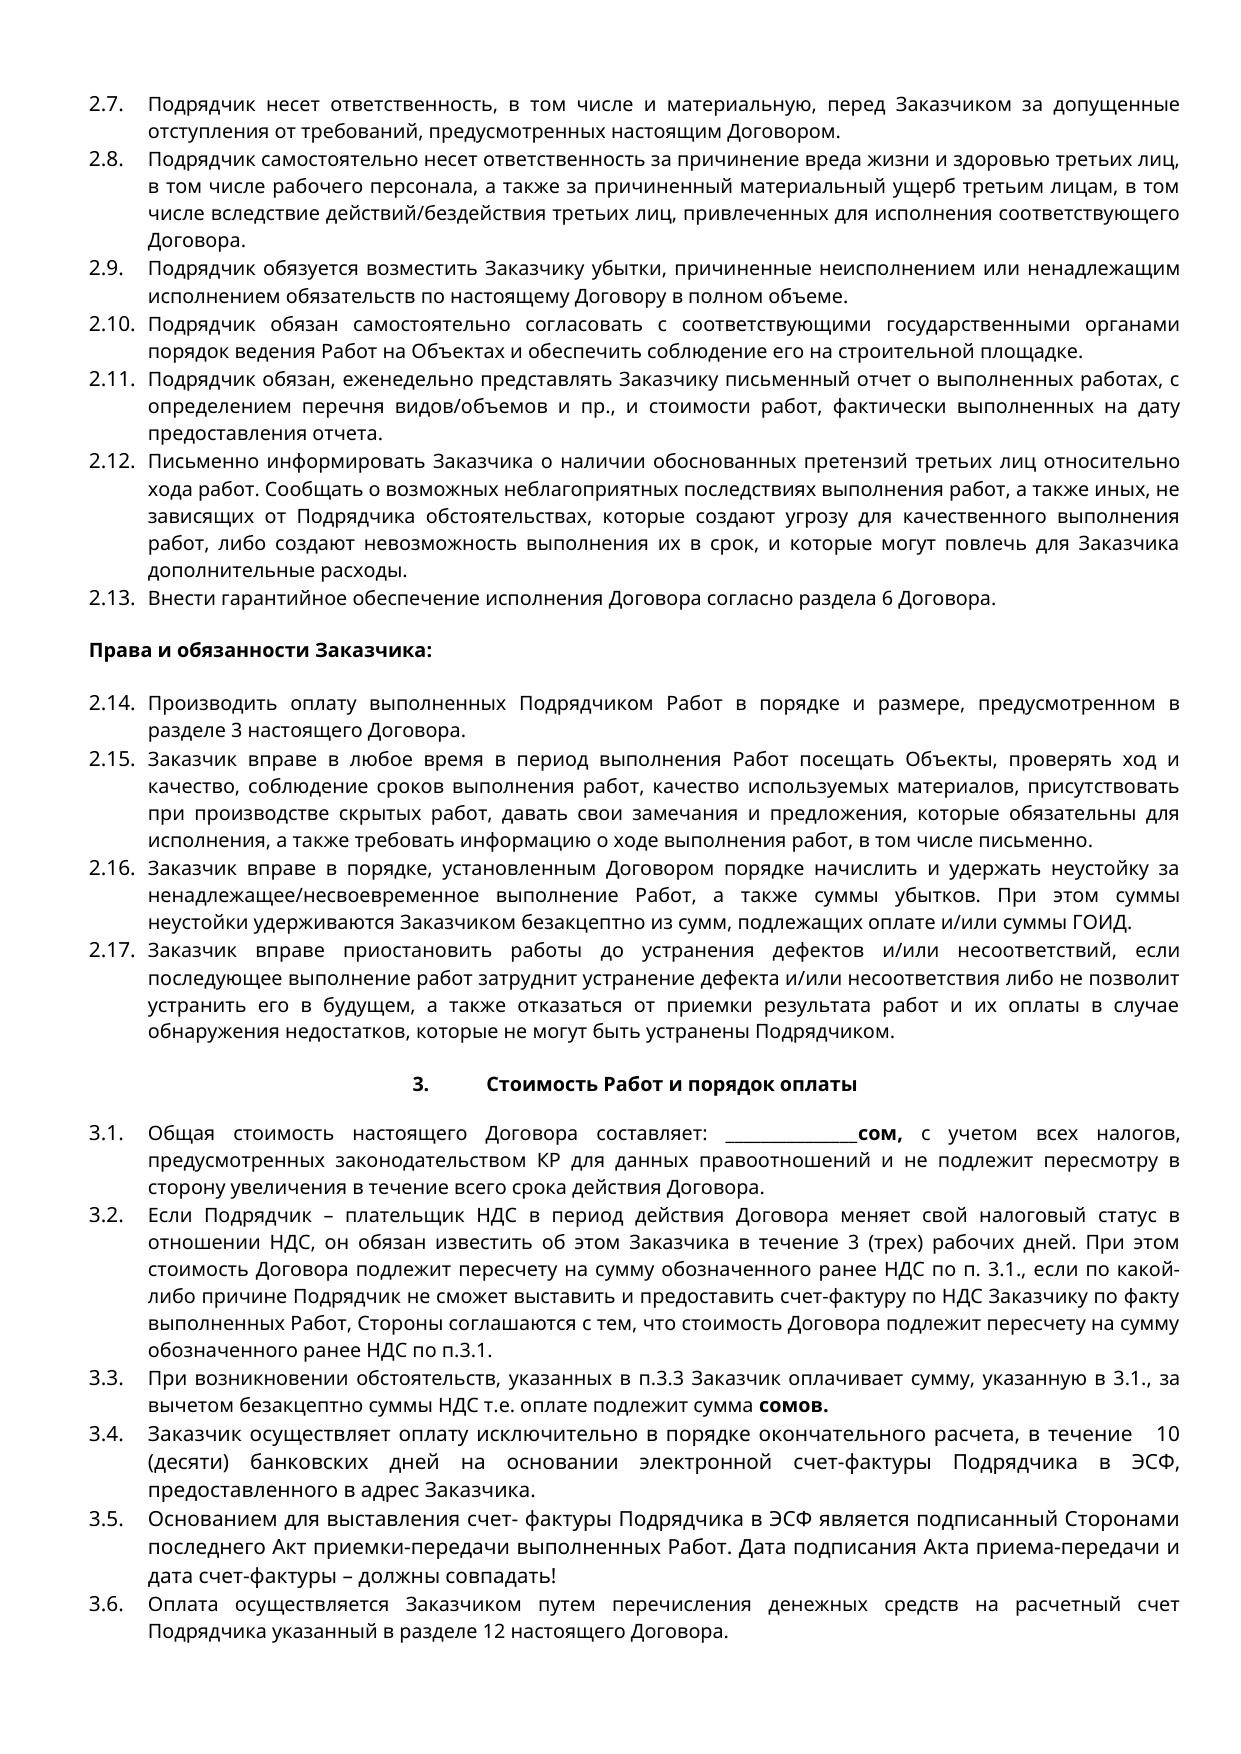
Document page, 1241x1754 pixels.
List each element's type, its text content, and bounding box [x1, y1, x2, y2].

list Подрядчик обязуется возместить Заказчику убытки, причиненные неисполнением или ненадлежащим исполнением обязательств по настоящему Договору в полном объеме. [89, 253, 1181, 309]
list Подрядчик обязан, еженедельно представлять Заказчику письменный отчет о выполненных работах, с определением перечня видов/объемов и пр., и стоимости работ, фактически выполненных на дату предоставления отчета. [89, 364, 1181, 447]
text Права и обязанности Заказчика: [89, 636, 1181, 663]
list Основанием для выставления счет- фактуры Подрядчика в ЭСФ является подписанный Сторонами последнего Акт приемки-передачи выполненных Работ. Дата подписания Акта приема-передачи и дата счет-фактуры – должны совпадать! [89, 1504, 1181, 1589]
list Заказчик осуществляет оплату исключительно в порядке окончательного расчета, в течение 10 (десяти) банковских дней на основании электронной счет-фактуры Подрядчика в ЭСФ, предоставленного в адрес Заказчика. [89, 1419, 1181, 1504]
list Подрядчик самостоятельно несет ответственность за причинение вреда жизни и здоровью третьих лиц, в том числе рабочего персонала, а также за причиненный материальный ущерб третьим лицам, в том числе вследствие действий/бездействия третьих лиц, привлеченных для исполнения соответствующего Договора. [89, 144, 1181, 253]
list Подрядчик несет ответственность, в том числе и материальную, перед Заказчиком за допущенные отступления от требований, предусмотренных настоящим Договором. [89, 89, 1181, 144]
list При возникновении обстоятельств, указанных в п.3.3 Заказчик оплачивает сумму, указанную в 3.1., за вычетом безакцептно суммы НДС т.е. оплате подлежит сумма сомов. [89, 1363, 1181, 1419]
list Подрядчик обязан самостоятельно согласовать с соответствующими государственными органами порядок ведения Работ на Объектах и обеспечить соблюдение его на строительной площадке. [89, 309, 1181, 364]
list Письменно информировать Заказчика о наличии обоснованных претензий третьих лиц относительно хода работ. Сообщать о возможных неблагоприятных последствиях выполнения работ, а также иных, не зависящих от Подрядчика обстоятельствах, которые создают угрозу для качественного выполнения работ, либо создают невозможность выполнения их в срок, и которые могут повлечь для Заказчика дополнительные расходы. [89, 447, 1181, 583]
list Стоимость Работ и порядок оплаты [89, 1070, 1181, 1097]
list Если Подрядчик – плательщик НДС в период действия Договора меняет свой налоговый статус в отношении НДС, он обязан известить об этом Заказчика в течение 3 (трех) рабочих дней. При этом стоимость Договора подлежит пересчету на сумму обозначенного ранее НДС по п. 3.1., если по какой-либо причине Подрядчик не сможет выставить и предоставить счет-фактуру по НДС Заказчику по факту выполненных Работ, Стороны соглашаются с тем, что стоимость Договора подлежит пересчету на сумму обозначенного ранее НДС по п.3.1. [89, 1200, 1181, 1363]
list Оплата осуществляется Заказчиком путем перечисления денежных средств на расчетный счет Подрядчика указанный в разделе 12 настоящего Договора. [89, 1589, 1181, 1645]
list Производить оплату выполненных Подрядчиком Работ в порядке и размере, предусмотренном в разделе 3 настоящего Договора. [89, 688, 1181, 744]
list Заказчик вправе в любое время в период выполнения Работ посещать Объекты, проверять ход и качество, соблюдение сроков выполнения работ, качество используемых материалов, присутствовать при производстве скрытых работ, давать свои замечания и предложения, которые обязательны для исполнения, а также требовать информацию о ходе выполнения работ, в том числе письменно. [89, 744, 1181, 853]
list Внести гарантийное обеспечение исполнения Договора согласно раздела 6 Договора. [89, 583, 1181, 611]
list Заказчик вправе приостановить работы до устранения дефектов и/или несоответствий, если последующее выполнение работ затруднит устранение дефекта и/или несоответствия либо не позволит устранить его в будущем, а также отказаться от приемки результата работ и их оплаты в случае обнаружения недостатков, которые не могут быть устранены Подрядчиком. [89, 935, 1181, 1045]
list Заказчик вправе в порядке, установленным Договором порядке начислить и удержать неустойку за ненадлежащее/несвоевременное выполнение Работ, а также суммы убытков. При этом суммы неустойки удерживаются Заказчиком безакцептно из сумм, подлежащих оплате и/или суммы ГОИД. [89, 853, 1181, 935]
list Общая стоимость настоящего Договора составляет: _______________сом, с учетом всех налогов, предусмотренных законодательством КР для данных правоотношений и не подлежит пересмотру в сторону увеличения в течение всего срока действия Договора. [89, 1118, 1181, 1200]
